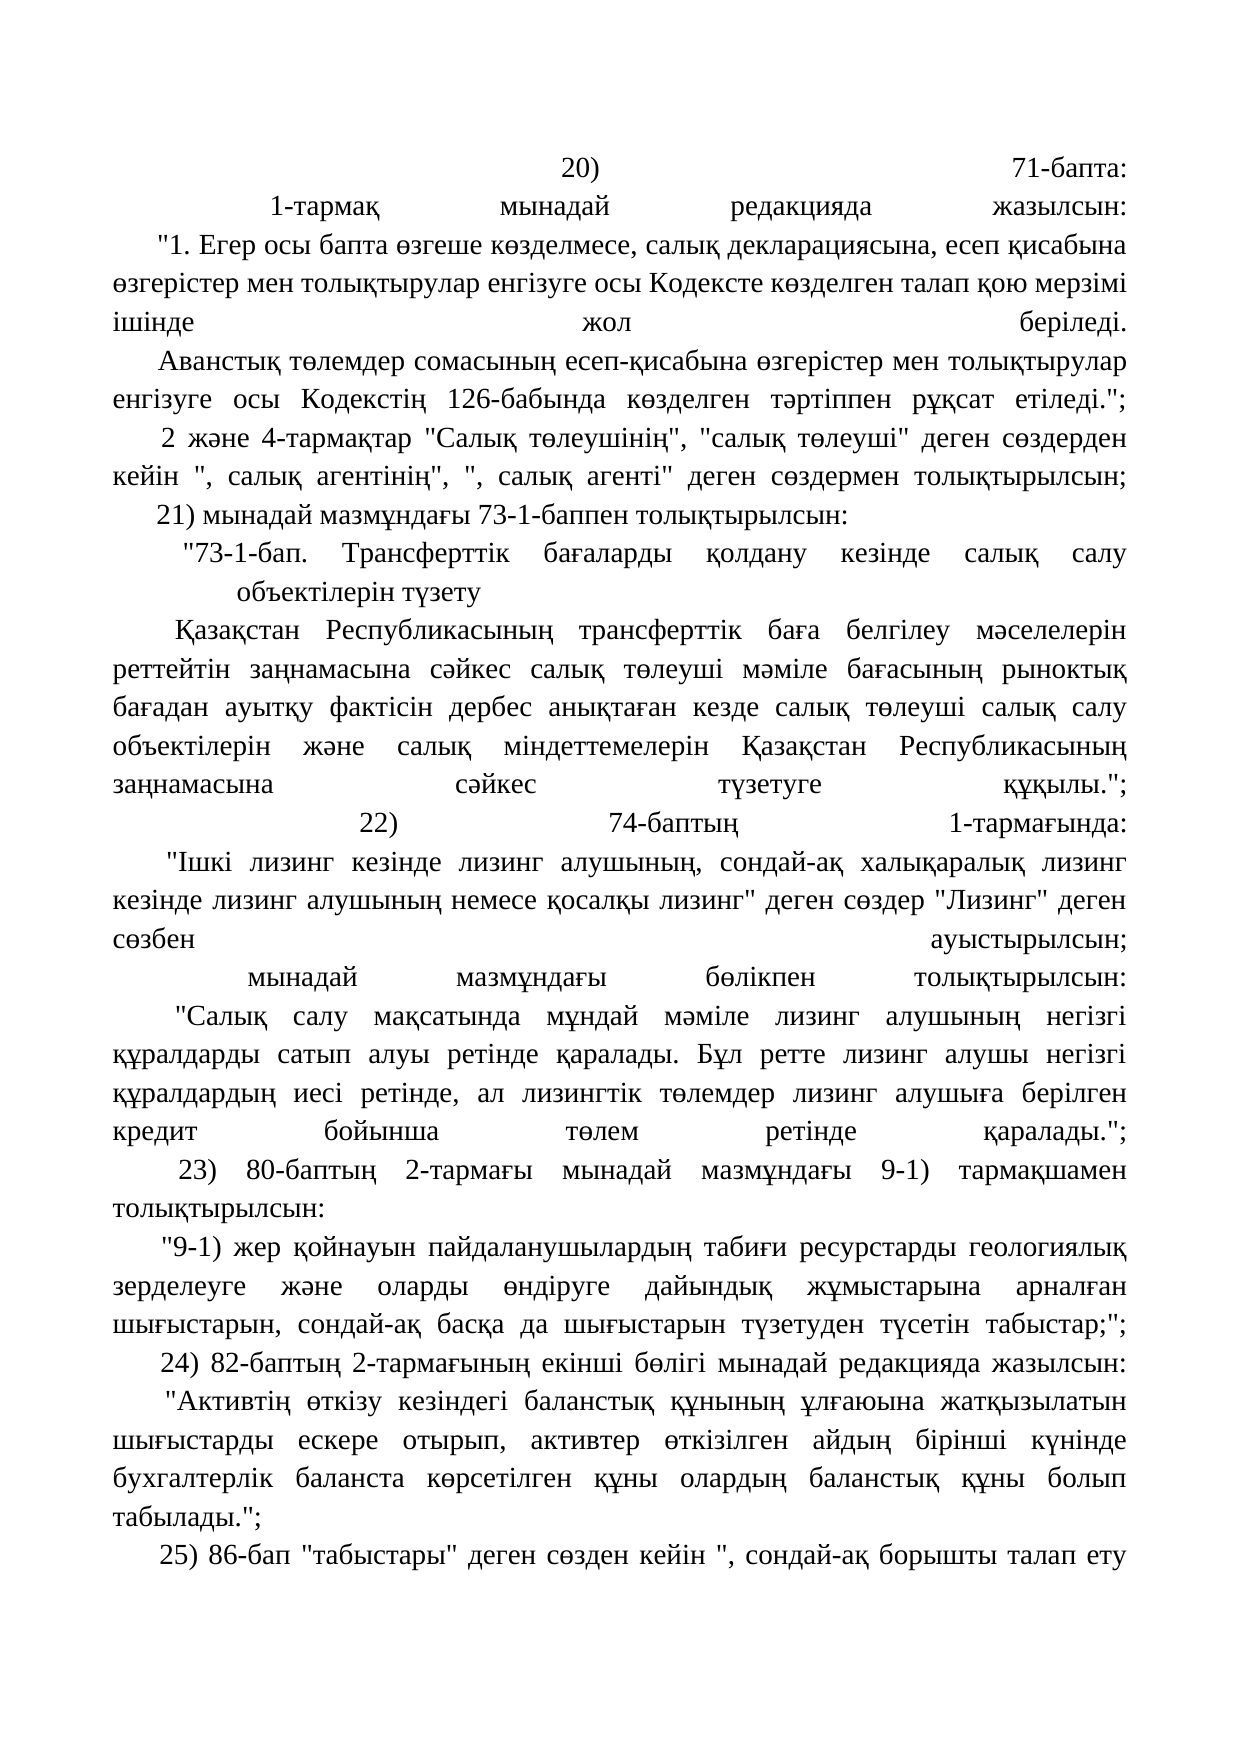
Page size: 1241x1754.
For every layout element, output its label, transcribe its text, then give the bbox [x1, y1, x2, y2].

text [112, 612, 1128, 1571]
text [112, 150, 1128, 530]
text "73-1-бап. Трансферттiк бағаларды қолдану кезiнде салық салу объектiлерiн түзету [112, 535, 1128, 607]
